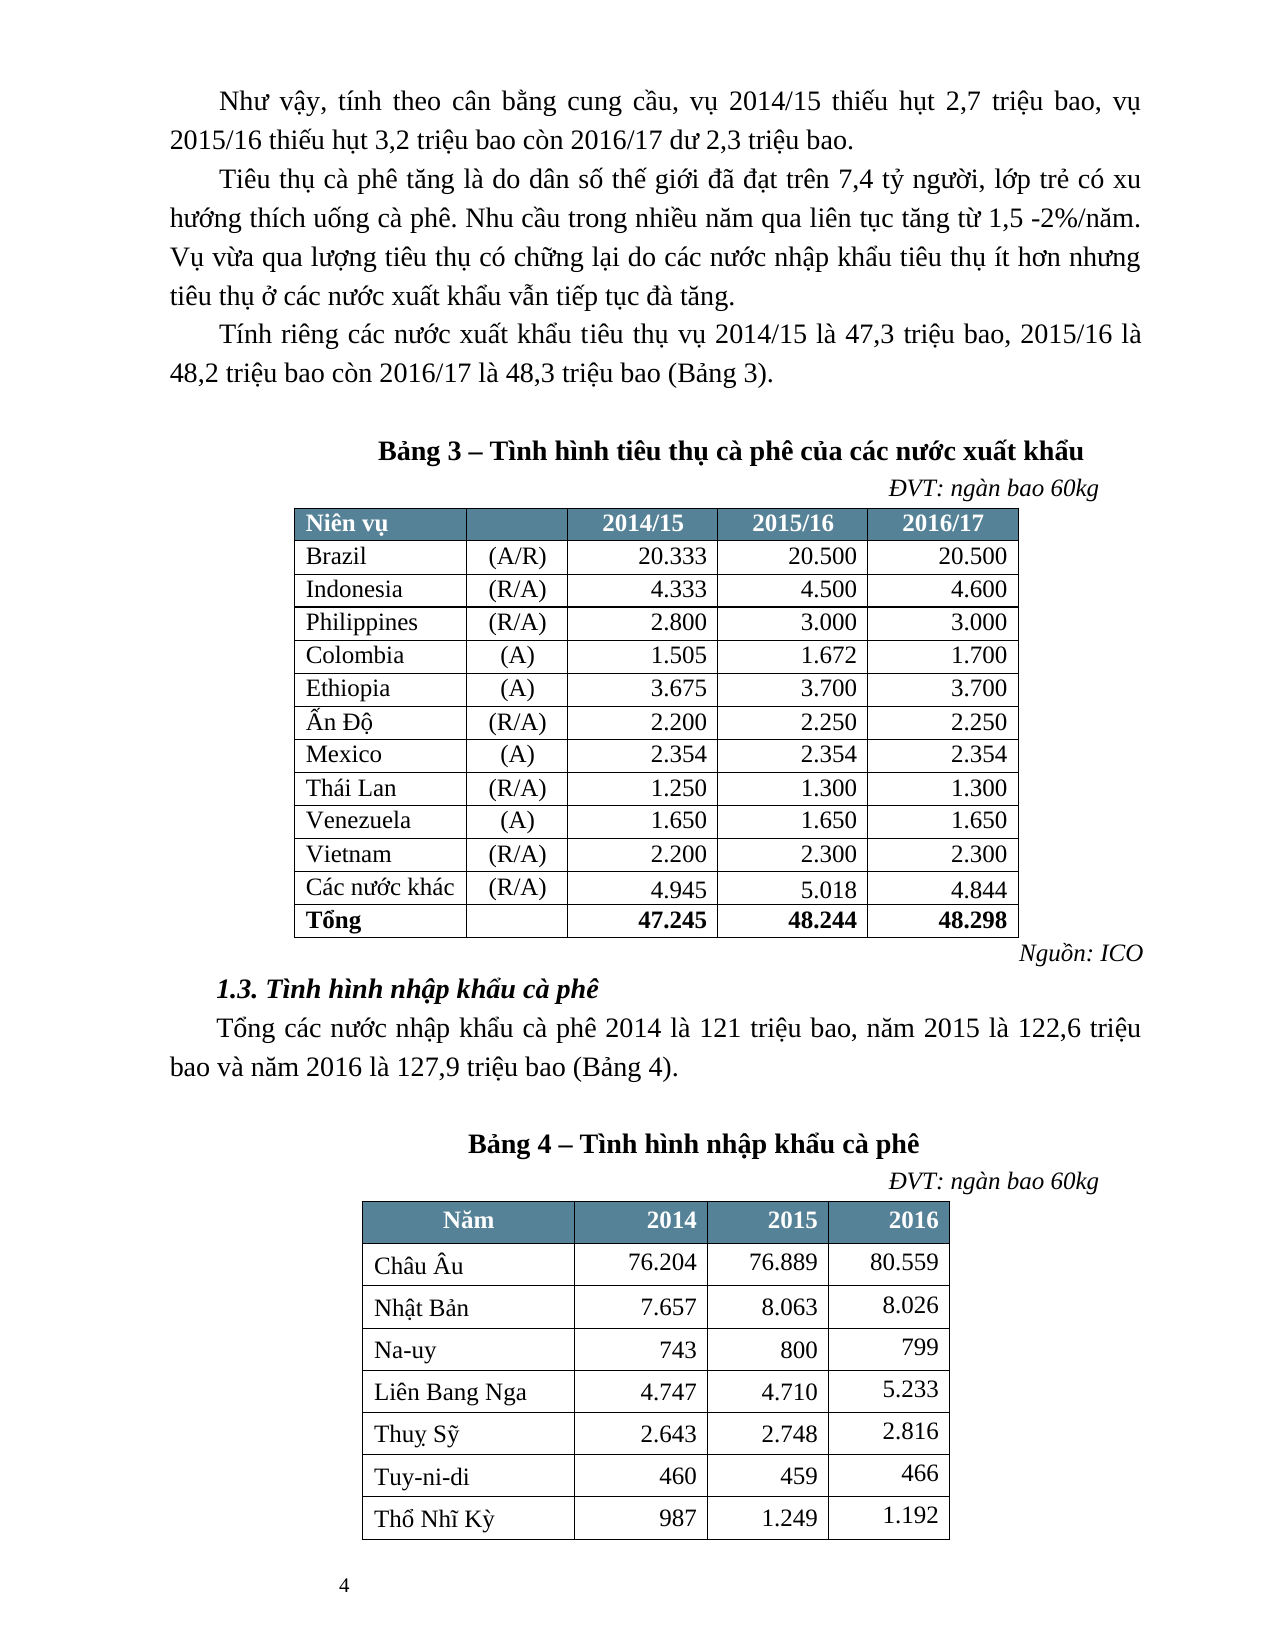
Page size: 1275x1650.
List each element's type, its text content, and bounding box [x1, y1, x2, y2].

table_cell 7.657 [575, 1286, 707, 1327]
table_header 2014/15 [568, 509, 717, 540]
table_cell Brazil [295, 541, 466, 573]
text ĐVT: ngàn bao 60kg [769, 473, 1143, 502]
table_cell 1.650 [718, 806, 867, 838]
table_cell 4.600 [868, 575, 1018, 606]
table_cell 4.747 [575, 1371, 707, 1412]
table_cell 799 [829, 1329, 949, 1370]
table_cell 2.816 [829, 1413, 949, 1454]
table_cell 987 [575, 1497, 707, 1538]
table_cell 8.063 [708, 1286, 828, 1327]
table_cell 1.672 [718, 641, 867, 672]
text Tiêu thụ cà phê tăng là do dân số thế giới đã đạt trên 7,4 tỷ người, lớp trẻ có xu hướng thích uống cà phê. Nhu cầu trong nhiều năm qua liên tục tăng từ 1,5 -2%/năm. Vụ vừa qua lượng tiêu thụ có chững lại do các nước nhập khẩu tiêu thụ ít hơn nhưng tiêu thụ ở các nước xuất khẩu vẫn tiếp tục đà tăng. [169, 162, 1143, 311]
table_cell 20.500 [868, 541, 1018, 573]
table_cell (A) [467, 806, 567, 838]
table_cell (R/A) [467, 608, 567, 639]
table_cell 1.249 [708, 1497, 828, 1538]
table_cell 20.500 [718, 541, 867, 573]
table_cell Tuy-ni-di [363, 1455, 574, 1496]
table_cell Thổ Nhĩ Kỳ [363, 1497, 574, 1538]
table_header [467, 509, 567, 540]
table_cell Ấn Độ [295, 707, 466, 738]
table_cell 2.250 [868, 707, 1018, 738]
table_cell 1.300 [718, 773, 867, 804]
text Bảng 3 – Tình hình tiêu thụ cà phê của các nước xuất khẩu [169, 434, 1143, 466]
table_cell 2.800 [568, 608, 717, 639]
table_cell 3.700 [868, 674, 1018, 706]
table_cell Thuỵ Sỹ [363, 1413, 574, 1454]
table_cell (R/A) [467, 707, 567, 738]
text Tổng các nước nhập khẩu cà phê 2014 là 121 triệu bao, năm 2015 là 122,6 triệu bao và năm 2016 là 127,9 triệu bao (Bảng 4). [169, 1011, 1143, 1082]
text Tính riêng các nước xuất khẩu tiêu thụ vụ 2014/15 là 47,3 triệu bao, 2015/16 là 48,2 triệu bao còn 2016/17 là 48,3 triệu bao (Bảng 3). [169, 317, 1143, 389]
table_cell 4.945 [568, 872, 717, 904]
table_cell 2.200 [568, 839, 717, 871]
table_cell (A) [467, 740, 567, 772]
table_cell Colombia [295, 641, 466, 672]
table_cell 2.643 [575, 1413, 707, 1454]
table_cell Tổng [295, 905, 466, 937]
table_cell 8.026 [829, 1286, 949, 1327]
table_cell (A) [467, 641, 567, 672]
table_cell Na-uy [363, 1329, 574, 1370]
table_cell 4.333 [568, 575, 717, 606]
table_header 2014 [575, 1202, 707, 1243]
table_cell 2.200 [568, 707, 717, 738]
table_cell 1.250 [568, 773, 717, 804]
table_cell 3.700 [718, 674, 867, 706]
table_cell 2.354 [718, 740, 867, 772]
table_cell (A) [467, 674, 567, 706]
table_cell (R/A) [467, 575, 567, 606]
table_cell Venezuela [295, 806, 466, 838]
table_cell 460 [575, 1455, 707, 1496]
table_cell 1.700 [868, 641, 1018, 672]
table_header Niên vụ [295, 509, 466, 540]
table_cell Thái Lan [295, 773, 466, 804]
table_header 2016 [829, 1202, 949, 1243]
table_cell (A/R) [467, 541, 567, 573]
table_cell Các nước khác [295, 872, 466, 904]
text Nguồn: ICO [169, 938, 1143, 966]
table_cell 1.300 [868, 773, 1018, 804]
table_cell 466 [829, 1455, 949, 1496]
table_cell 4.844 [868, 872, 1018, 904]
table_cell 80.559 [829, 1244, 949, 1285]
table_header 2016/17 [868, 509, 1018, 540]
table_cell 47.245 [568, 905, 717, 937]
table_cell 2.250 [718, 707, 867, 738]
table_cell 3.675 [568, 674, 717, 706]
table_cell 1.650 [868, 806, 1018, 838]
table_cell Vietnam [295, 839, 466, 871]
table_cell Liên Bang Nga [363, 1371, 574, 1412]
table_cell 800 [708, 1329, 828, 1370]
text Bảng 4 – Tình hình nhập khẩu cà phê [169, 1128, 1143, 1160]
table_cell Ethiopia [295, 674, 466, 706]
table_header 2015 [708, 1202, 828, 1243]
table_cell Philippines [295, 608, 466, 639]
table_cell Châu Âu [363, 1244, 574, 1285]
table_cell (R/A) [467, 839, 567, 871]
table_cell 459 [708, 1455, 828, 1496]
table_cell 2.300 [868, 839, 1018, 871]
table_cell Mexico [295, 740, 466, 772]
table_cell 48.298 [868, 905, 1018, 937]
text 1.3. Tình hình nhập khẩu cà phê [169, 972, 1143, 1004]
table_cell 1.505 [568, 641, 717, 672]
table_cell 1.650 [568, 806, 717, 838]
table_cell 2.354 [868, 740, 1018, 772]
table_cell 2.748 [708, 1413, 828, 1454]
table_cell 76.204 [575, 1244, 707, 1285]
table_cell Indonesia [295, 575, 466, 606]
table_cell (R/A) [467, 773, 567, 804]
table_cell (R/A) [467, 872, 567, 904]
table_cell 4.500 [718, 575, 867, 606]
table_cell 2.354 [568, 740, 717, 772]
table_cell 5.233 [829, 1371, 949, 1412]
table_cell 2.300 [718, 839, 867, 871]
table_cell [467, 905, 567, 937]
table_cell 76.889 [708, 1244, 828, 1285]
table_cell 48.244 [718, 905, 867, 937]
table_cell 1.192 [829, 1497, 949, 1538]
table_header Năm [363, 1202, 574, 1243]
table_cell 3.000 [718, 608, 867, 639]
table_cell 743 [575, 1329, 707, 1370]
table_header 2015/16 [718, 509, 867, 540]
text Như vậy, tính theo cân bằng cung cầu, vụ 2014/15 thiếu hụt 2,7 triệu bao, vụ 2015/16 thiếu hụt 3,2 triệu bao còn 2016/17 dư 2,3 triệu bao. [169, 84, 1143, 156]
table_cell 3.000 [868, 608, 1018, 639]
table_cell 20.333 [568, 541, 717, 573]
text ĐVT: ngàn bao 60kg [769, 1166, 1143, 1195]
table_cell Nhật Bản [363, 1286, 574, 1327]
table_cell 4.710 [708, 1371, 828, 1412]
table_cell 5.018 [718, 872, 867, 904]
